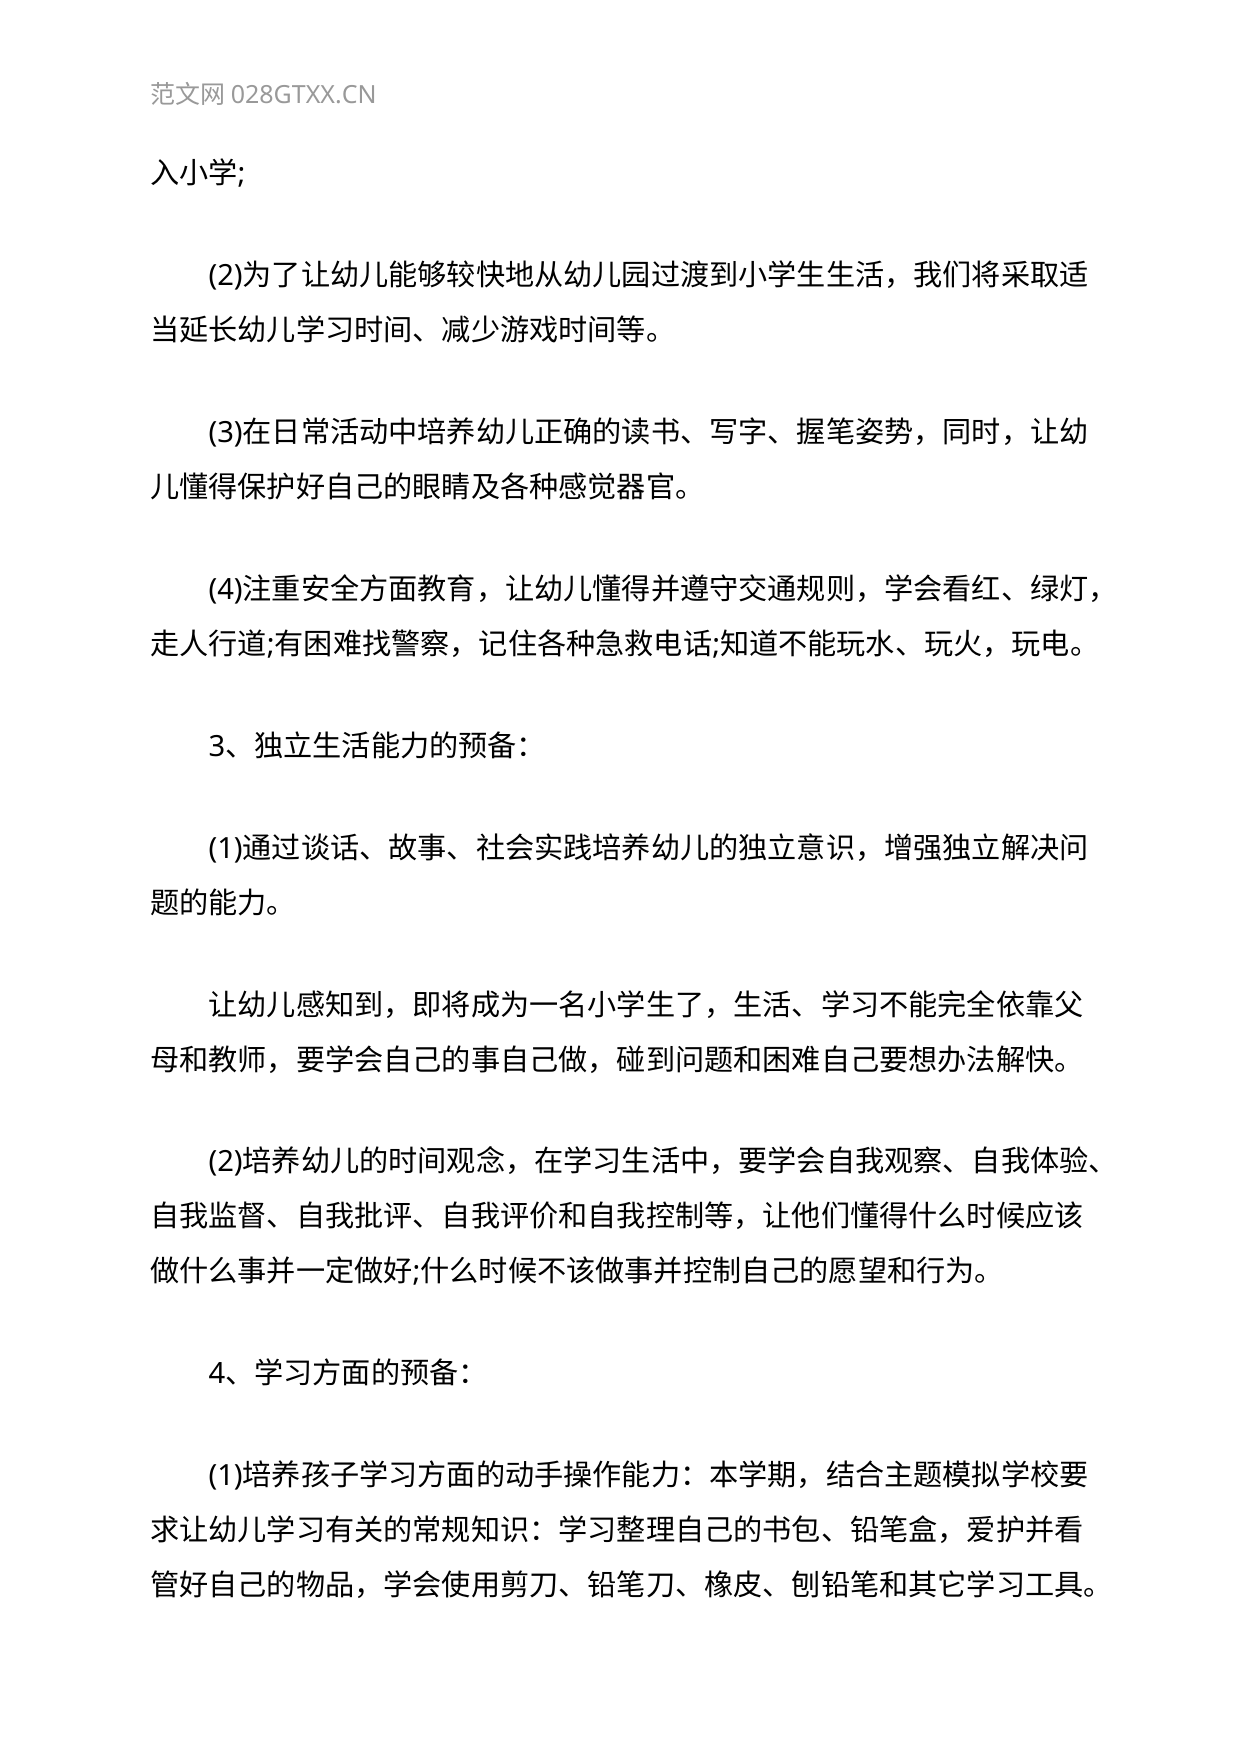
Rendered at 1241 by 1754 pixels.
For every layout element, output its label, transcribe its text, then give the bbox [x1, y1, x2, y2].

text (4)注重安全方面教育，让幼儿懂得并遵守交通规则，学会看红、绿灯，走人行道;有困难找警察，记住各种急救电话;知道不能玩水、玩火，玩电。 [150, 566, 1090, 663]
text (2)培养幼儿的时间观念，在学习生活中，要学会自我观察、自我体验、自我监督、自我批评、自我评价和自我控制等，让他们懂得什么时候应该做什么事并一定做好;什么时候不该做事并控制自己的愿望和行为。 [150, 1138, 1090, 1290]
text (3)在日常活动中培养幼儿正确的读书、写字、握笔姿势，同时，让幼儿懂得保护好自己的眼睛及各种感觉器官。 [150, 409, 1090, 506]
text (2)为了让幼儿能够较快地从幼儿园过渡到小学生生活，我们将采取适当延长幼儿学习时间、减少游戏时间等。 [150, 252, 1090, 349]
text 让幼儿感知到，即将成为一名小学生了，生活、学习不能完全依靠父母和教师，要学会自己的事自己做，碰到问题和困难自己要想办法解快。 [150, 981, 1090, 1078]
text 4、学习方面的预备： [150, 1350, 1090, 1392]
text 3、独立生活能力的预备： [150, 722, 1090, 765]
text (1)培养孩子学习方面的动手操作能力：本学期，结合主题模拟学校要求让幼儿学习有关的常规知识：学习整理自己的书包、铅笔盒，爱护并看管好自己的物品，学会使用剪刀、铅笔刀、橡皮、刨铅笔和其它学习工具。 [150, 1452, 1090, 1604]
text (1)通过谈话、故事、社会实践培养幼儿的独立意识，增强独立解决问题的能力。 [150, 824, 1090, 922]
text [150, 150, 1090, 192]
